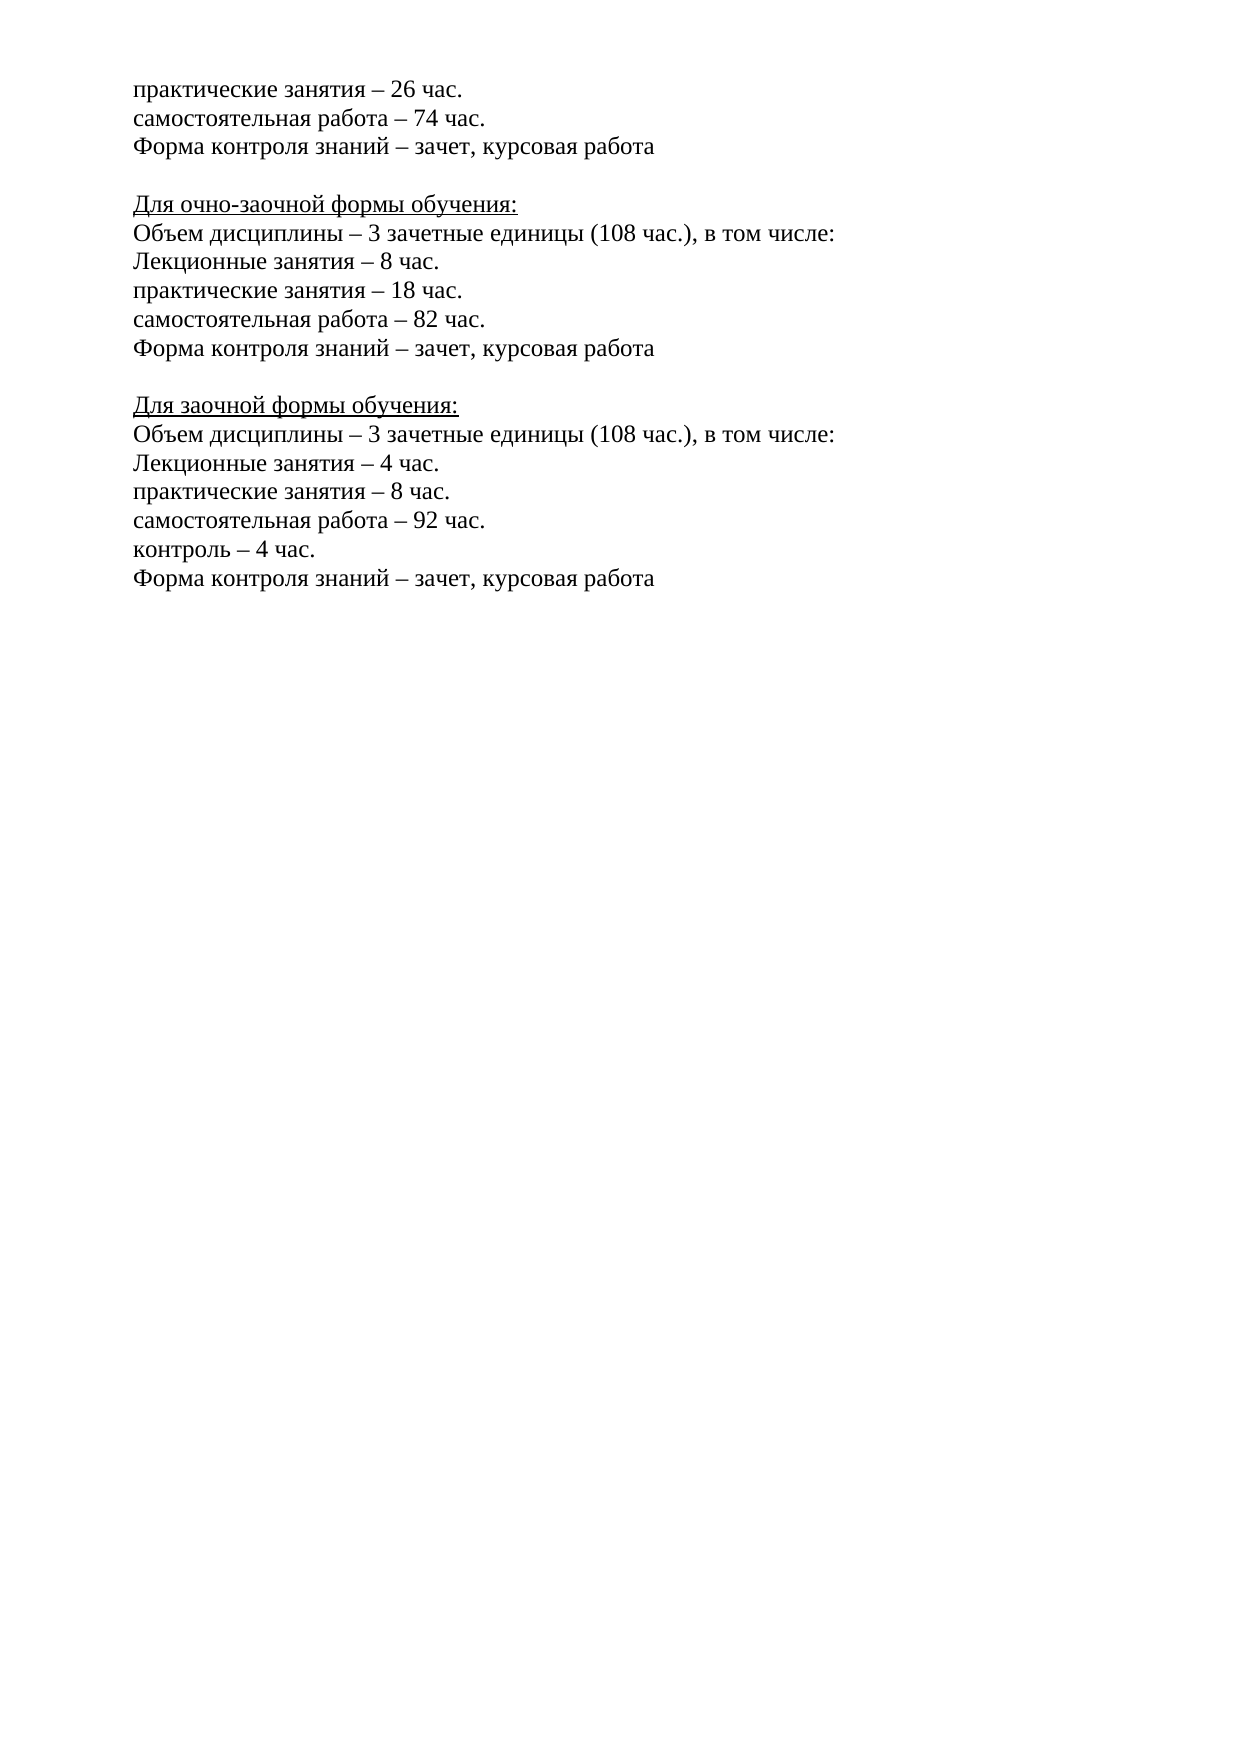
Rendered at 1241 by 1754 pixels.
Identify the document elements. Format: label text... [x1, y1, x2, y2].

text Лекционные занятия – 4 час. [133, 448, 1167, 476]
text самостоятельная работа – 92 час. [133, 505, 1167, 534]
text самостоятельная работа – 74 час. [133, 103, 1167, 131]
text практические занятия – 8 час. [133, 476, 1167, 505]
text Для заочной формы обучения: [133, 390, 1167, 419]
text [133, 218, 1167, 246]
text Форма контроля знаний – зачет, курсовая работа [133, 131, 1167, 160]
text практические занятия – 26 час. [133, 74, 1167, 103]
text самостоятельная работа – 82 час. [133, 304, 1167, 333]
text Объем дисциплины – 3 зачетные единицы (108 час.), в том числе: [133, 419, 1167, 448]
text Форма контроля знаний – зачет, курсовая работа [133, 563, 1167, 591]
text Для очно-заочной формы обучения: [133, 189, 1167, 218]
text Лекционные занятия – 8 час. [133, 246, 1167, 275]
text практические занятия – 18 час. [133, 275, 1167, 304]
text контроль – 4 час. [133, 534, 1167, 563]
text Форма контроля знаний – зачет, курсовая работа [133, 333, 1167, 361]
